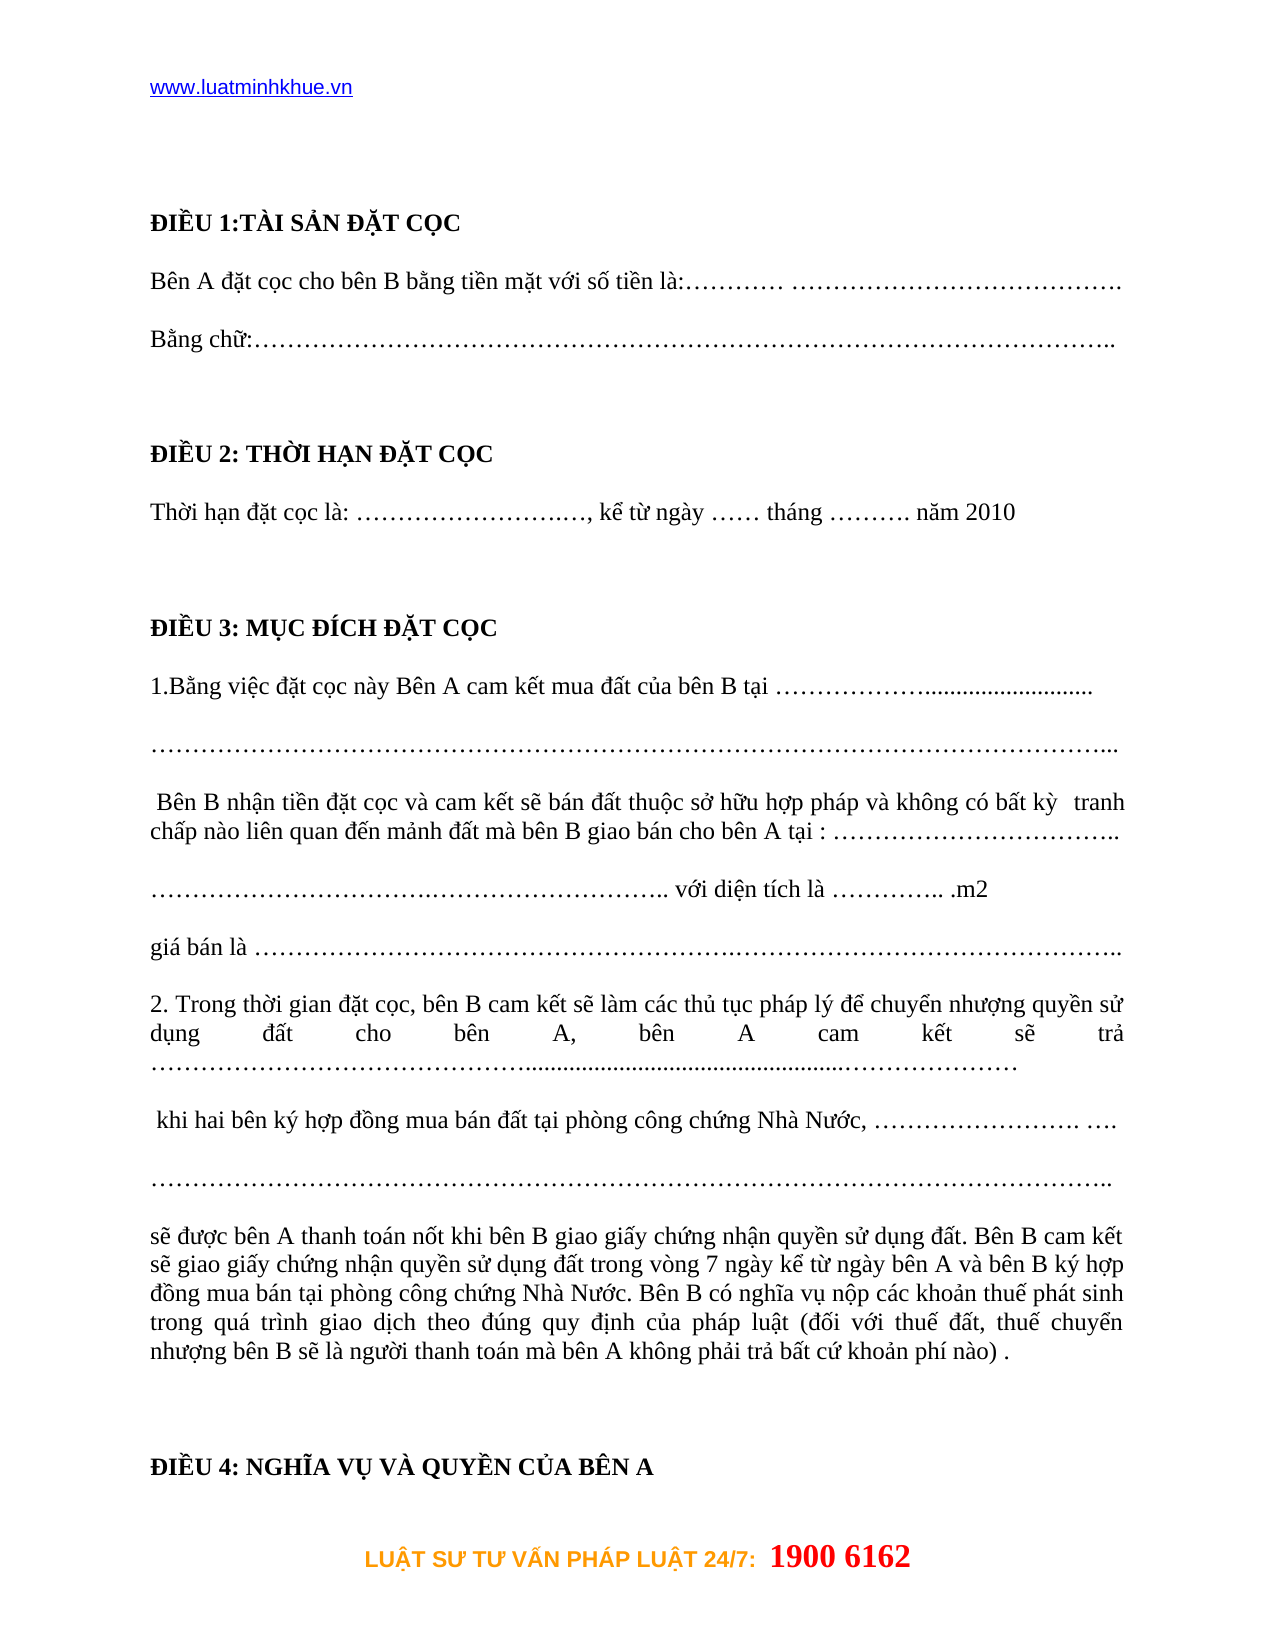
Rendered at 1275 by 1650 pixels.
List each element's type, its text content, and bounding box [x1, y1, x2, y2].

text ……………………………………………………………………………………………………... [150, 729, 1125, 758]
text ĐIỀU 3: MỤC ĐÍCH ĐẶT CỌC [150, 613, 1125, 642]
text ĐIỀU 1:TÀI SẢN ĐẶT CỌC [150, 208, 1125, 237]
text 2. Trong thời gian đặt cọc, bên B cam kết sẽ làm các thủ tục pháp lý để chuyển nhượng quyền sử dụng đất cho bên A, bên A cam kết sẽ trả ………………………………………...................................................………………… [150, 989, 1125, 1076]
text 1.Bằng việc đặt cọc này Bên A cam kết mua đất của bên B tại ………………........................... [150, 671, 1125, 700]
text Bên B nhận tiền đặt cọc và cam kết sẽ bán đất thuộc sở hữu hợp pháp và không có bất kỳ tranh chấp nào liên quan đến mảnh đất mà bên B giao bán cho bên A tại : …………………………….. [150, 787, 1125, 844]
text …………………………….……………………….. với diện tích là ………….. .m2 [150, 874, 1125, 902]
text …………………………………………………………………………………………………….. [150, 1163, 1125, 1192]
text Bằng chữ:………………………………………………………………………………………….. [150, 324, 1125, 352]
text khi hai bên ký hợp đồng mua bán đất tại phòng công chứng Nhà Nước, ……………………. …. [150, 1105, 1125, 1134]
text ĐIỀU 2: THỜI HẠN ĐẶT CỌC [150, 439, 1125, 468]
text giá bán là ………………………………………………….……………………………………….. [150, 932, 1125, 960]
text Thời hạn đặt cọc là: …………………….…, kể từ ngày …… tháng ………. năm 2010 [150, 497, 1125, 526]
text ĐIỀU 4: NGHĨA VỤ VÀ QUYỀN CỦA BÊN A [150, 1452, 1125, 1480]
text Bên A đặt cọc cho bên B bằng tiền mặt với số tiền là:………… …………………………………. [150, 266, 1125, 294]
text sẽ được bên A thanh toán nốt khi bên B giao giấy chứng nhận quyền sử dụng đất. Bên B cam kết sẽ giao giấy chứng nhận quyền sử dụng đất trong vòng 7 ngày kể từ ngày bên A và bên B ký hợp đồng mua bán tại phòng công chứng Nhà Nước. Bên B có nghĩa vụ nộp các khoản thuế phát sinh trong quá trình giao dịch theo đúng quy định của pháp luật (đối với thuế đất, thuế chuyển nhượng bên B sẽ là người thanh toán mà bên A không phải trả bất cứ khoản phí nào) . [150, 1221, 1125, 1364]
